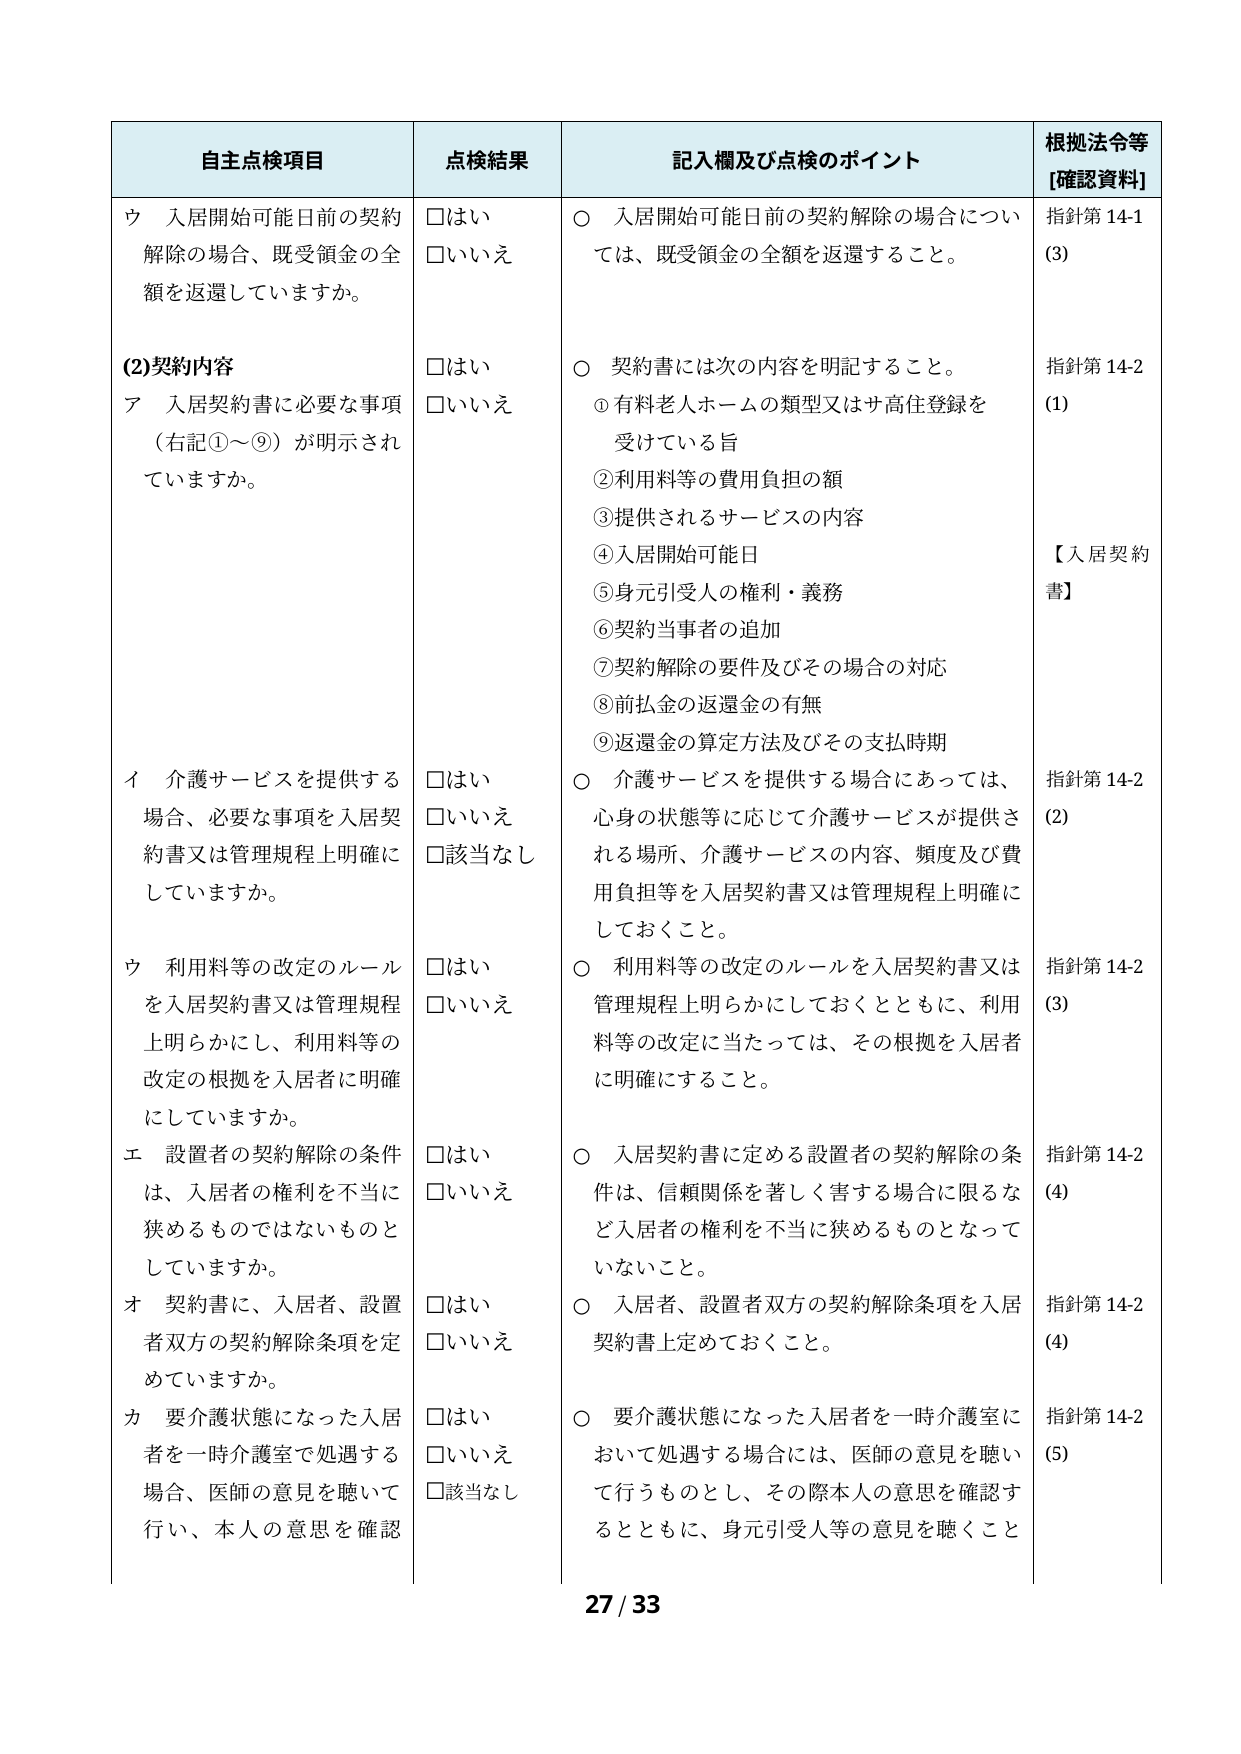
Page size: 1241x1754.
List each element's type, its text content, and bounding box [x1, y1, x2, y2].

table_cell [112, 1397, 413, 1584]
table_cell ウ 利用料等の改定のルールを入居契約書又は管理規程上明らかにし、利用料等の改定の根拠を入居者に明確にしていますか。 [112, 947, 413, 1135]
table_cell 指針第14-2 (4) [1034, 1135, 1161, 1285]
table_header 自主点検項目 [112, 122, 413, 197]
table_cell 指針第14-2 (1) 【入居契約書】 [1034, 347, 1161, 760]
table_cell はい いいえ 該当なし [414, 1397, 561, 1584]
table_cell はい いいえ 該当なし [414, 760, 561, 947]
table_cell ○ 契約書には次の内容を明記すること。 ①有料老人ホームの類型又はサ高住登録を 受けている旨 ②利用料等の費用負担の額 ③提供されるサービスの内容 ④入居開始可能日 ⑤身元引受人の権利・義務 ⑥契約当事者の追加 ⑦契約解除の要件及びその場合の対応 ⑧前払金の返還金の有無 ⑨返還金の算定方法及びその支払時期 [562, 347, 1033, 760]
table_header 点検結果 [414, 122, 561, 197]
table_cell はい いいえ [414, 347, 561, 760]
table_cell ○ 介護サービスを提供する場合にあっては、心身の状態等に応じて介護サービスが提供される場所、介護サービスの内容、頻度及び費用負担等を入居契約書又は管理規程上明確にしておくこと。 [562, 760, 1033, 947]
table_cell ○ 入居契約書に定める設置者の契約解除の条件は、信頼関係を著しく害する場合に限るなど入居者の権利を不当に狭めるものとなっていないこと。 [562, 1135, 1033, 1285]
table_cell ○ 利用料等の改定のルールを入居契約書又は管理規程上明らかにしておくとともに、利用料等の改定に当たっては、その根拠を入居者に明確にすること。 [562, 947, 1033, 1135]
table_header 記入欄及び点検のポイント [562, 122, 1033, 197]
table_cell イ 介護サービスを提供する場合、必要な事項を入居契約書又は管理規程上明確にしていますか。 [112, 760, 413, 947]
table_cell ○ 入居者、設置者双方の契約解除条項を入居契約書上定めておくこと。 [562, 1285, 1033, 1397]
table_cell はい いいえ [414, 1285, 561, 1397]
table_cell 指針第14-2 (3) [1034, 947, 1161, 1135]
table_cell オ 契約書に、入居者、設置者双方の契約解除条項を定めていますか。 [112, 1285, 413, 1397]
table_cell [562, 1397, 1033, 1584]
table_cell 指針第14-2 (4) [1034, 1285, 1161, 1397]
table_cell はい いいえ [414, 198, 561, 347]
table_cell (2)契約内容 ア 入居契約書に必要な事項（右記①～⑨）が明示されていますか。 [112, 347, 413, 760]
table_cell エ 設置者の契約解除の条件は、入居者の権利を不当に狭めるものではないものとしていますか。 [112, 1135, 413, 1285]
table_cell 指針第14-2 (2) [1034, 760, 1161, 947]
table_cell 指針第14-1 (3) [1034, 198, 1161, 347]
table_cell はい いいえ [414, 947, 561, 1135]
table_cell 指針第14-2 (5) [1034, 1397, 1161, 1584]
table_header 根拠法令等 [確認資料] [1034, 122, 1161, 197]
table_cell はい いいえ [414, 1135, 561, 1285]
table_cell ○ 入居開始可能日前の契約解除の場合については、既受領金の全額を返還すること。 [562, 198, 1033, 347]
table_cell ウ 入居開始可能日前の契約解除の場合、既受領金の全額を返還していますか。 [112, 198, 413, 347]
